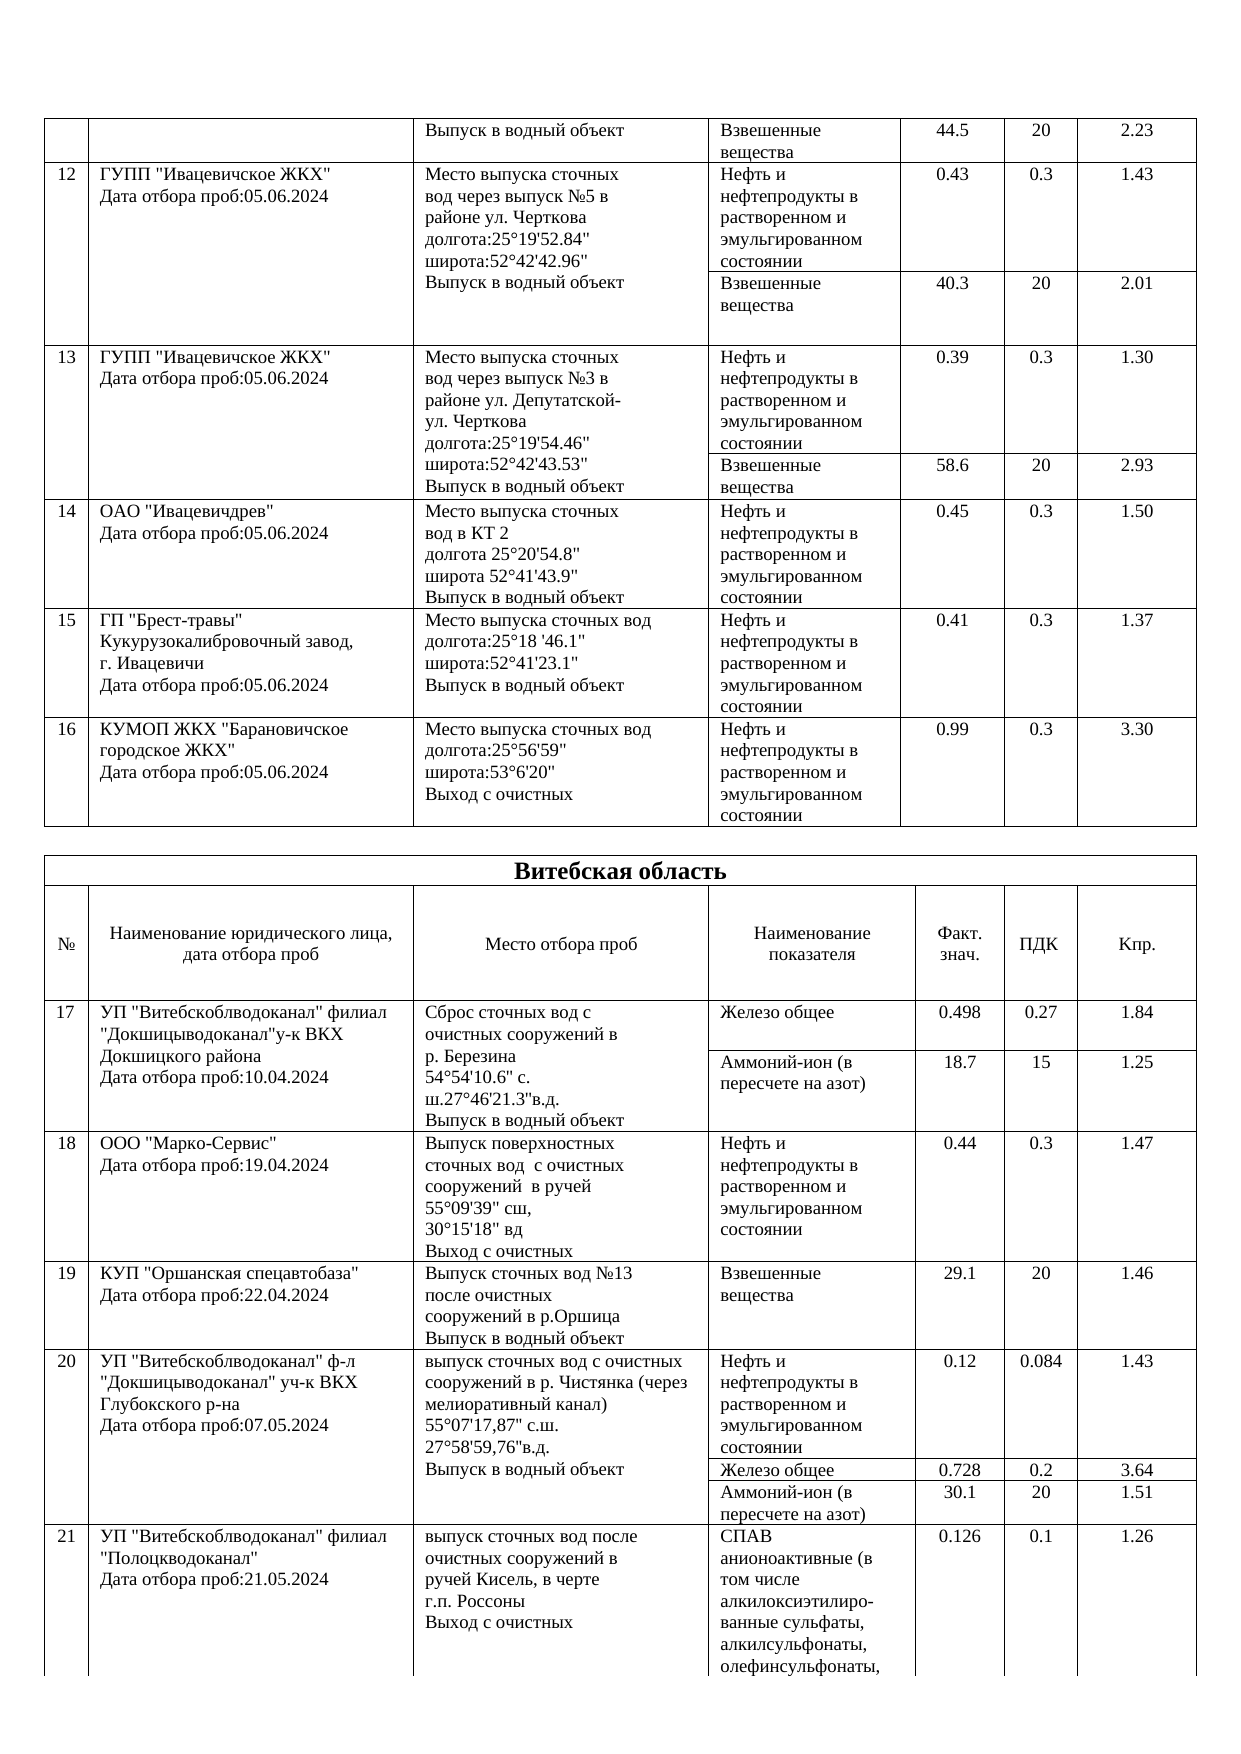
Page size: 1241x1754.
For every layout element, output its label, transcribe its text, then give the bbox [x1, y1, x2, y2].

table_cell Нефть и нефтепродукты в растворенном и эмульгированном состоянии [709, 1132, 915, 1261]
table_header Витебская область [45, 856, 1196, 885]
table_cell 0.084 [1005, 1350, 1077, 1457]
table_cell 18 [45, 1132, 88, 1261]
table_cell 11 [45, 119, 88, 162]
table_cell 0.1 [1005, 1525, 1077, 1676]
table_cell Место выпуска сточных вод через выпуск №3 в районе ул. Депутатской- ул. Черткова долгота:25°19'54.46" широта:52°42'43.53" Выпуск в водный объект [414, 346, 708, 499]
table_cell 20 [1005, 272, 1077, 344]
table_cell 0.45 [901, 500, 1004, 608]
table_cell 0.99 [901, 718, 1004, 826]
table_cell Нефть и нефтепродукты в растворенном и эмульгированном состоянии [709, 718, 900, 826]
table_cell ГУПП "Ивацевичское ЖКХ" Дата отбора проб:05.06.2024 [89, 346, 413, 499]
table_cell Взвешенные вещества [709, 119, 900, 162]
table_cell 58.6 [901, 454, 1004, 499]
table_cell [89, 119, 413, 162]
table_cell 0.43 [901, 163, 1004, 271]
table_cell 14 [45, 500, 88, 608]
table_cell Наименование показателя [709, 886, 915, 1000]
table_cell 1.43 [1078, 163, 1196, 271]
table_cell Нефть и нефтепродукты в растворенном и эмульгированном состоянии [709, 1350, 915, 1457]
table_cell Нефть и нефтепродукты в растворенном и эмульгированном состоянии [709, 609, 900, 717]
table_cell КУМОП ЖКХ "Барановичское городское ЖКХ" Дата отбора проб:05.06.2024 [89, 718, 413, 826]
table_cell № [45, 886, 88, 1000]
table_cell 13 [45, 346, 88, 499]
table_cell ПДК [1005, 886, 1077, 1000]
table_cell 2.93 [1078, 454, 1196, 499]
table_cell 2.01 [1078, 272, 1196, 344]
table_cell выпуск сточных вод с очистных сооружений в р. Чистянка (через мелиоративный канал) 55°07'17,87'' с.ш. 27°58'59,76''в.д. Выпуск в водный объект [414, 1350, 708, 1524]
table_cell 1.30 [1078, 346, 1196, 453]
table_cell 0.3 [1005, 163, 1077, 271]
table_cell 15 [1005, 1051, 1077, 1131]
table_cell 20 [1005, 1262, 1077, 1348]
table_cell 17 [45, 1001, 88, 1131]
table_cell Нефть и нефтепродукты в растворенном и эмульгированном состоянии [709, 346, 900, 453]
table_cell 0.41 [901, 609, 1004, 717]
table_cell ГУПП "Ивацевичское ЖКХ" Дата отбора проб:05.06.2024 [89, 163, 413, 344]
table_cell Сброс сточных вод с очистных сооружений в р. Березина 54°54'10.6'' с. ш.27°46'21.3''в.д. Выпуск в водный объект [414, 1001, 708, 1131]
table_cell 21 [45, 1525, 88, 1676]
table_cell 0.3 [1005, 346, 1077, 453]
table_cell 20 [45, 1350, 88, 1524]
table_cell Место отбора проб [414, 886, 708, 1000]
table_cell 0.39 [901, 346, 1004, 453]
table_cell ОАО "Ивацевичдрев" Дата отбора проб:05.06.2024 [89, 500, 413, 608]
table_cell Железо общее [709, 1459, 915, 1480]
table_cell Место выпуска сточных вод долгота:25°56'59" широта:53°6'20" Выход с очистных [414, 718, 708, 826]
table_cell 1.51 [1078, 1481, 1196, 1524]
table_cell 16 [45, 718, 88, 826]
table_cell Взвешенные вещества [709, 272, 900, 344]
table_cell 3.30 [1078, 718, 1196, 826]
table_cell 3.64 [1078, 1459, 1196, 1480]
table_cell 20 [1005, 1481, 1077, 1524]
table_cell Нефть и нефтепродукты в растворенном и эмульгированном состоянии [709, 163, 900, 271]
table_cell 40.3 [901, 272, 1004, 344]
table_cell 0.3 [1005, 609, 1077, 717]
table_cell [414, 119, 708, 162]
table_cell 1.43 [1078, 1350, 1196, 1457]
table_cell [414, 1525, 708, 1676]
table_cell Аммоний-ион (в пересчете на азот) [709, 1481, 915, 1524]
table_cell КУП "Оршанская спецавтобаза" Дата отбора проб:22.04.2024 [89, 1262, 413, 1348]
table_cell 15 [45, 609, 88, 717]
table_cell Аммоний-ион (в пересчете на азот) [709, 1051, 915, 1131]
table_cell 0.27 [1005, 1001, 1077, 1049]
table_cell 0.12 [916, 1350, 1004, 1457]
table_cell Взвешенные вещества [709, 454, 900, 499]
table_cell Место выпуска сточных вод в КТ 2 долгота 25°20'54.8" широта 52°41'43.9" Выпуск в водный объект [414, 500, 708, 608]
table_cell 1.47 [1078, 1132, 1196, 1261]
table_cell 1.37 [1078, 609, 1196, 717]
table_cell 1.50 [1078, 500, 1196, 608]
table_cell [89, 1525, 413, 1676]
table_cell 0.3 [1005, 1132, 1077, 1261]
table_cell Наименование юридического лица, дата отбора проб [89, 886, 413, 1000]
table_cell 1.25 [1078, 1051, 1196, 1131]
table_cell Нефть и нефтепродукты в растворенном и эмульгированном состоянии [709, 500, 900, 608]
table_cell 0.44 [916, 1132, 1004, 1261]
table_cell Место выпуска сточных вод через выпуск №5 в районе ул. Черткова долгота:25°19'52.84" широта:52°42'42.96" Выпуск в водный объект [414, 163, 708, 344]
table_cell 19 [45, 1262, 88, 1348]
table_cell Взвешенные вещества [709, 1262, 915, 1348]
table_cell 1.26 [1078, 1525, 1196, 1676]
table_cell Факт. знач. [916, 886, 1004, 1000]
table_cell 20 [1005, 454, 1077, 499]
table_cell 18.7 [916, 1051, 1004, 1131]
table_cell Выпуск поверхностных сточных вод с очистных сооружений в ручей 55°09'39" сш, 30°15'18" вд Выход с очистных [414, 1132, 708, 1261]
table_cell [709, 1525, 915, 1676]
table_cell 0.3 [1005, 718, 1077, 826]
table_cell Выпуск сточных вод №13 после очистных сооружений в р.Оршица Выпуск в водный объект [414, 1262, 708, 1348]
table_cell 44.5 [901, 119, 1004, 162]
table_cell 0.126 [916, 1525, 1004, 1676]
table_cell 2.23 [1078, 119, 1196, 162]
table_cell УП "Витебскоблводоканал" ф-л "Докшицыводоканал" уч-к ВКХ Глубокского р-на Дата отбора проб:07.05.2024 [89, 1350, 413, 1524]
table_cell 1.84 [1078, 1001, 1196, 1049]
table_cell 30.1 [916, 1481, 1004, 1524]
table_cell ГП "Брест-травы" Кукурузокалибровочный завод, г. Ивацевичи Дата отбора проб:05.06.2024 [89, 609, 413, 717]
table_cell 0.498 [916, 1001, 1004, 1049]
table_cell 0.3 [1005, 500, 1077, 608]
table_cell 1.46 [1078, 1262, 1196, 1348]
table_cell 0.2 [1005, 1459, 1077, 1480]
table_cell 20 [1005, 119, 1077, 162]
table_cell 29.1 [916, 1262, 1004, 1348]
table_cell 0.728 [916, 1459, 1004, 1480]
table_cell УП "Витебскоблводоканал" филиал "Докшицыводоканал"у-к ВКХ Докшицкого района Дата отбора проб:10.04.2024 [89, 1001, 413, 1131]
table_cell 12 [45, 163, 88, 344]
table_cell Kпр. [1078, 886, 1196, 1000]
table_cell Железо общее [709, 1001, 915, 1049]
table_cell ООО "Марко-Сервис" Дата отбора проб:19.04.2024 [89, 1132, 413, 1261]
table_cell Место выпуска сточных вод долгота:25°18 '46.1" широта:52°41'23.1" Выпуск в водный объект [414, 609, 708, 717]
